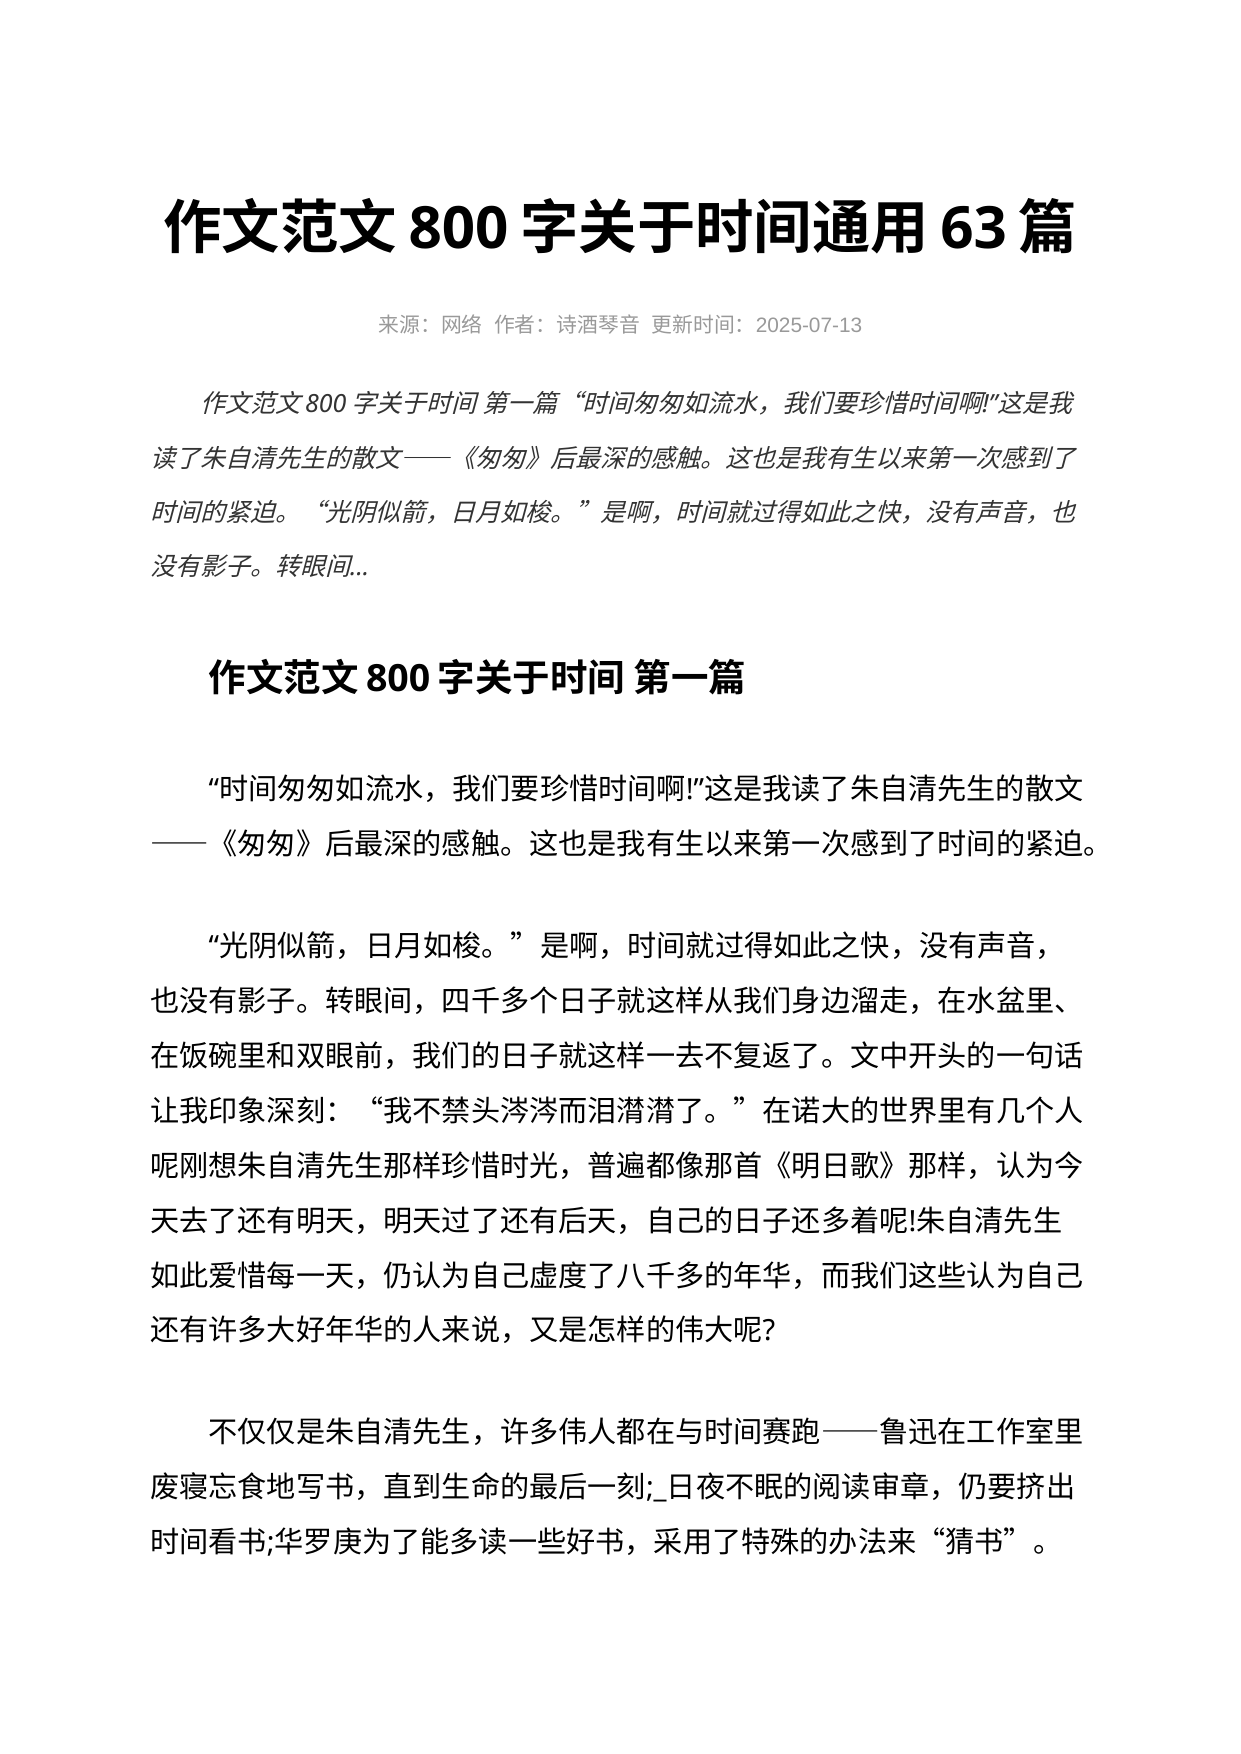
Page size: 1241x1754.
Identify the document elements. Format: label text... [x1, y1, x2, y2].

text 作文范文800字关于时间 第一篇 [150, 648, 1090, 703]
subtitle 作文范文800字关于时间通用63篇 [150, 181, 1090, 266]
text 作文范文800字关于时间 第一篇“时间匆匆如流水，我们要珍惜时间啊!”这是我读了朱自清先生的散文——《匆匆》后最深的感触。这也是我有生以来第一次感到了时间的紧迫。“光阴似箭，日月如梭。”是啊，时间就过得如此之快，没有声音，也没有影子。转眼间... [150, 384, 1090, 583]
text 来源：网络 作者：诗酒琴音 更新时间：2025-07-13 [150, 313, 1090, 337]
text “时间匆匆如流水，我们要珍惜时间啊!”这是我读了朱自清先生的散文——《匆匆》后最深的感触。这也是我有生以来第一次感到了时间的紧迫。 [150, 766, 1090, 863]
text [150, 1409, 1090, 1561]
text “光阴似箭，日月如梭。”是啊，时间就过得如此之快，没有声音，也没有影子。转眼间，四千多个日子就这样从我们身边溜走，在水盆里、在饭碗里和双眼前，我们的日子就这样一去不复返了。文中开头的一句话让我印象深刻：“我不禁头涔涔而泪潸潸了。”在诺大的世界里有几个人呢刚想朱自清先生那样珍惜时光，普遍都像那首《明日歌》那样，认为今天去了还有明天，明天过了还有后天，自己的日子还多着呢!朱自清先生如此爱惜每一天，仍认为自己虚度了八千多的年华，而我们这些认为自己还有许多大好年华的人来说，又是怎样的伟大呢? [150, 922, 1090, 1349]
